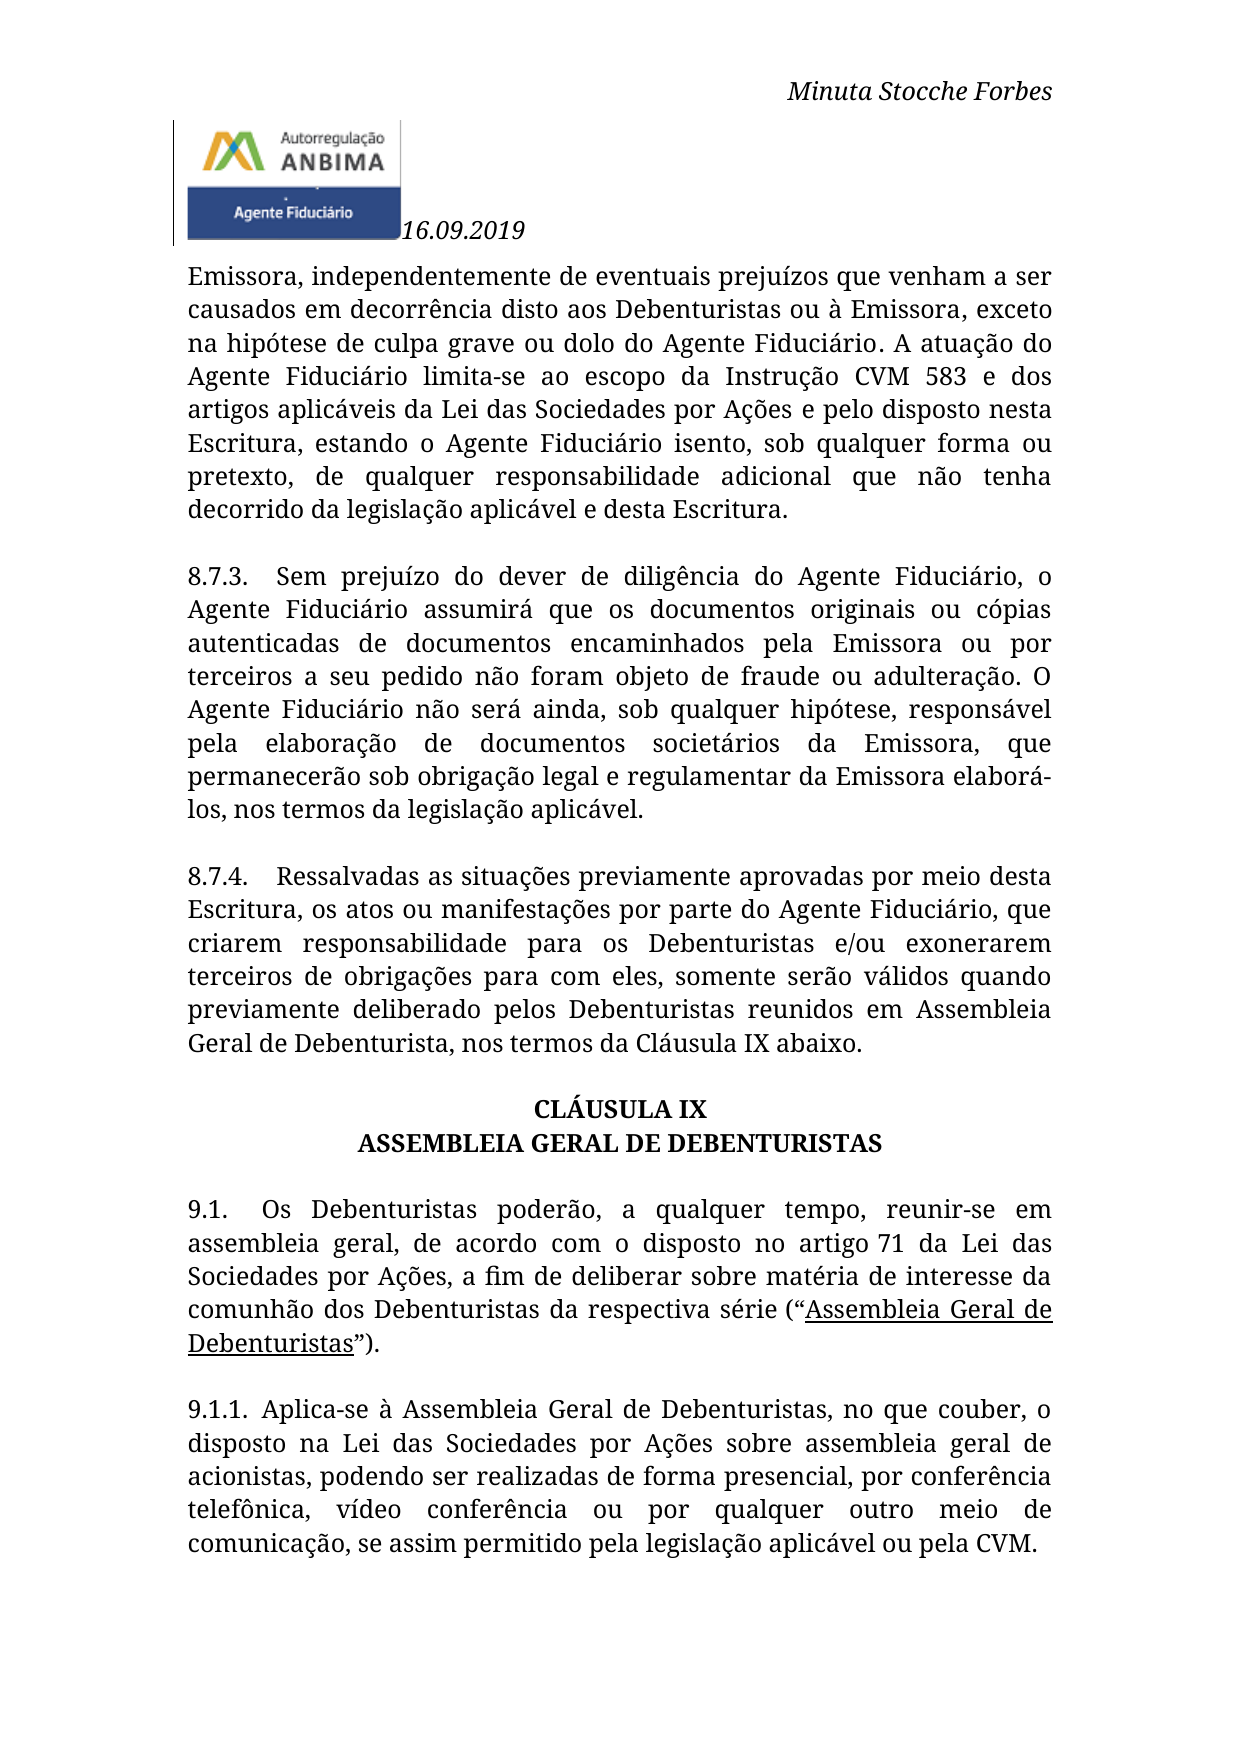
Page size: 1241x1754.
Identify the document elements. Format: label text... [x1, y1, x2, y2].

text 9.1.1. Aplica-se à Assembleia Geral de Debenturistas, no que couber, o disposto na Lei das Sociedades por Ações sobre assembleia geral de acionistas, podendo ser realizadas de forma presencial, por conferência telefônica, vídeo conferência ou por qualquer outro meio de comunicação, se assim permitido pela legislação aplicável ou pela CVM. [187, 1392, 1053, 1559]
picture [187, 120, 402, 240]
text 8.7.4. Ressalvadas as situações previamente aprovadas por meio desta Escritura, os atos ou manifestações por parte do Agente Fiduciário, que criarem responsabilidade para os Debenturistas e/ou exonerarem terceiros de obrigações para com eles, somente serão válidos quando previamente deliberado pelos Debenturistas reunidos em Assembleia Geral de Debenturista, nos termos da Cláusula IX abaixo. [187, 859, 1053, 1059]
text CLÁUSULA IX ASSEMBLEIA GERAL DE DEBENTURISTAS [187, 1092, 1053, 1159]
text 9.1. Os Debenturistas poderão, a qualquer tempo, reunir-se em assembleia geral, de acordo com o disposto no artigo 71 da Lei das Sociedades por Ações, a fim de deliberar sobre matéria de interesse da comunhão dos Debenturistas da respectiva série (“Assembleia Geral de Debenturistas”). [187, 1192, 1053, 1359]
text 8.7.3. Sem prejuízo do dever de diligência do Agente Fiduciário, o Agente Fiduciário assumirá que os documentos originais ou cópias autenticadas de documentos encaminhados pela Emissora ou por terceiros a seu pedido não foram objeto de fraude ou adulteração. O Agente Fiduciário não será ainda, sob qualquer hipótese, responsável pela elaboração de documentos societários da Emissora, que permanecerão sob obrigação legal e regulamentar da Emissora elaborá-los, nos termos da legislação aplicável. [187, 559, 1053, 826]
